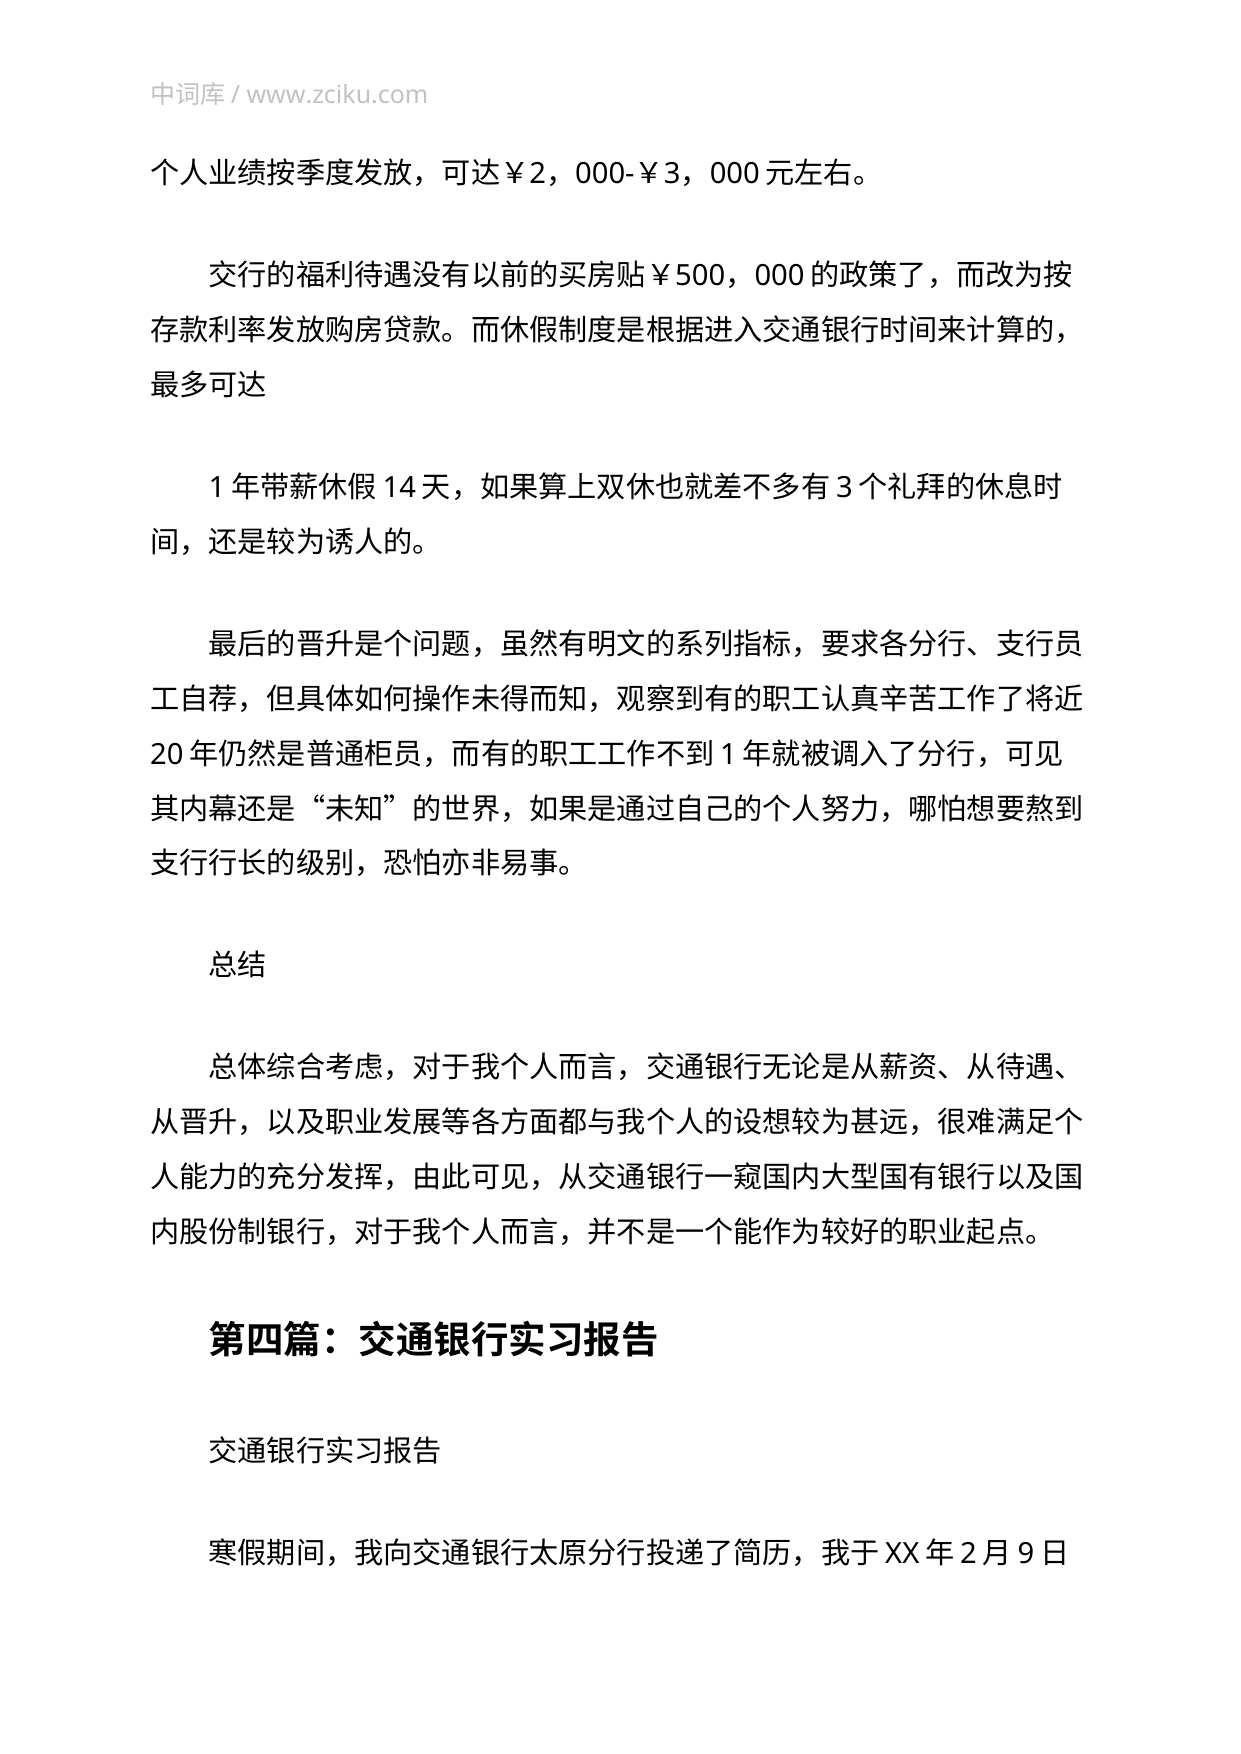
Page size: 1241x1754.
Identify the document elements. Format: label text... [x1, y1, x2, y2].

text 第四篇：交通银行实习报告 [150, 1310, 1090, 1364]
text 1年带薪休假14天，如果算上双休也就差不多有3个礼拜的休息时间，还是较为诱人的。 [150, 464, 1090, 561]
text 总体综合考虑，对于我个人而言，交通银行无论是从薪资、从待遇、从晋升，以及职业发展等各方面都与我个人的设想较为甚远，很难满足个人能力的充分发挥，由此可见，从交通银行一窥国内大型国有银行以及国内股份制银行，对于我个人而言，并不是一个能作为较好的职业起点。 [150, 1044, 1090, 1251]
text 最后的晋升是个问题，虽然有明文的系列指标，要求各分行、支行员工自荐，但具体如何操作未得而知，观察到有的职工认真辛苦工作了将近20年仍然是普通柜员，而有的职工工作不到1年就被调入了分行，可见其内幕还是“未知”的世界，如果是通过自己的个人努力，哪怕想要熬到支行行长的级别，恐怕亦非易事。 [150, 620, 1090, 882]
text 交行的福利待遇没有以前的买房贴￥500，000的政策了，而改为按存款利率发放购房贷款。而休假制度是根据进入交通银行时间来计算的，最多可达 [150, 252, 1090, 404]
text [150, 1529, 1090, 1572]
text 交通银行实习报告 [150, 1427, 1090, 1470]
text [150, 150, 1090, 192]
text 总结 [150, 942, 1090, 984]
